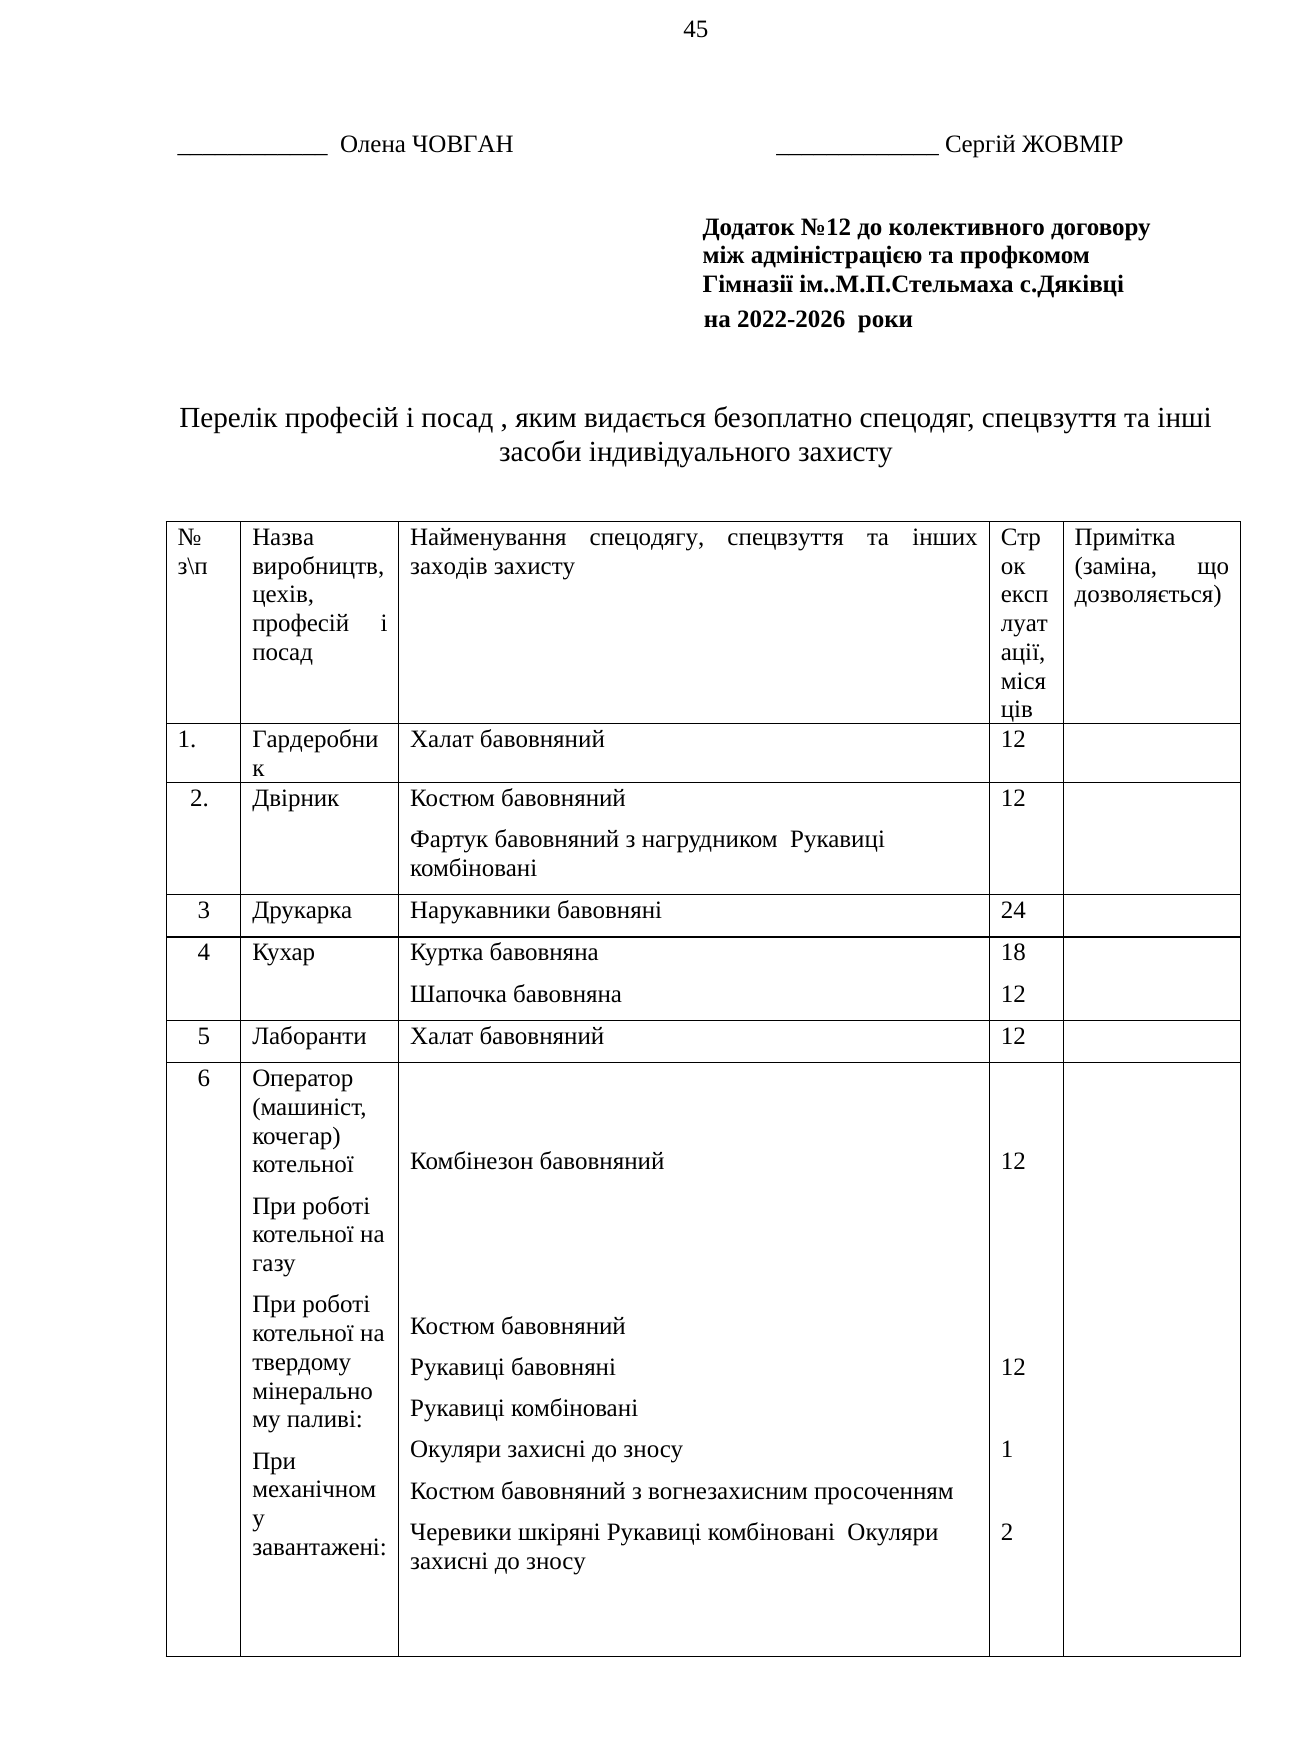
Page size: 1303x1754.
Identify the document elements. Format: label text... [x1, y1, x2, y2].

table_cell [1064, 938, 1240, 1020]
table_cell [1064, 783, 1240, 894]
table_cell [1064, 724, 1240, 782]
table_cell 3 [167, 895, 240, 936]
table_cell 2. [167, 783, 240, 894]
table_header Назва виробництв, цехів, професій і посад [241, 522, 398, 723]
table_cell 12 [990, 783, 1063, 894]
table_cell Лаборанти [241, 1021, 398, 1062]
table_cell 5 [167, 1021, 240, 1062]
table_cell [1064, 895, 1240, 936]
table_cell Куртка бавовняна Шапочка бавовняна [399, 938, 989, 1020]
table_header Найменування спецодягу, спецвзуття та інших заходів захисту [399, 522, 989, 723]
table_cell [1064, 1021, 1240, 1062]
table_cell 12 [990, 1021, 1063, 1062]
table_cell [1064, 1063, 1240, 1656]
table_cell Гардеробник [241, 724, 398, 782]
table_cell 1. [167, 724, 240, 782]
table_cell 12 [990, 724, 1063, 782]
table_cell 24 [990, 895, 1063, 936]
text ____________ Олена ЧОВГАН _____________ Сергій ЖОВМІР [177, 129, 1214, 158]
text Перелік професій і посад , яким видається безоплатно спецодяг, спецвзуття та інші засоби індивідуального захисту [177, 400, 1214, 467]
table_cell Халат бавовняний [399, 1021, 989, 1062]
subtitle Додаток №12 до колективного договору між адміністрацією та профкомом Гімназії ім..М.П.Стельмаха с.Дяківці [702, 212, 1214, 298]
table_cell Нарукавники бавовняні [399, 895, 989, 936]
table_header Строк експлуатації, місяців [990, 522, 1063, 723]
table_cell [399, 1063, 989, 1656]
table_header № з\п [167, 522, 240, 723]
table_cell Друкарка [241, 895, 398, 936]
table_cell 6 [167, 1063, 240, 1656]
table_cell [241, 1063, 398, 1656]
table_cell Двірник [241, 783, 398, 894]
table_cell Кухар [241, 938, 398, 1020]
table_header Примітка (заміна, що дозволяється) [1064, 522, 1240, 723]
table_cell Костюм бавовняний Фартук бавовняний з нагрудником Рукавиці комбіновані [399, 783, 989, 894]
table_cell 4 [167, 938, 240, 1020]
table_cell Халат бавовняний [399, 724, 989, 782]
text на 2022-2026 роки [177, 304, 1214, 333]
table_cell 12 12 1 2 12 12 2 [990, 1063, 1063, 1656]
table_cell 18 12 [990, 938, 1063, 1020]
